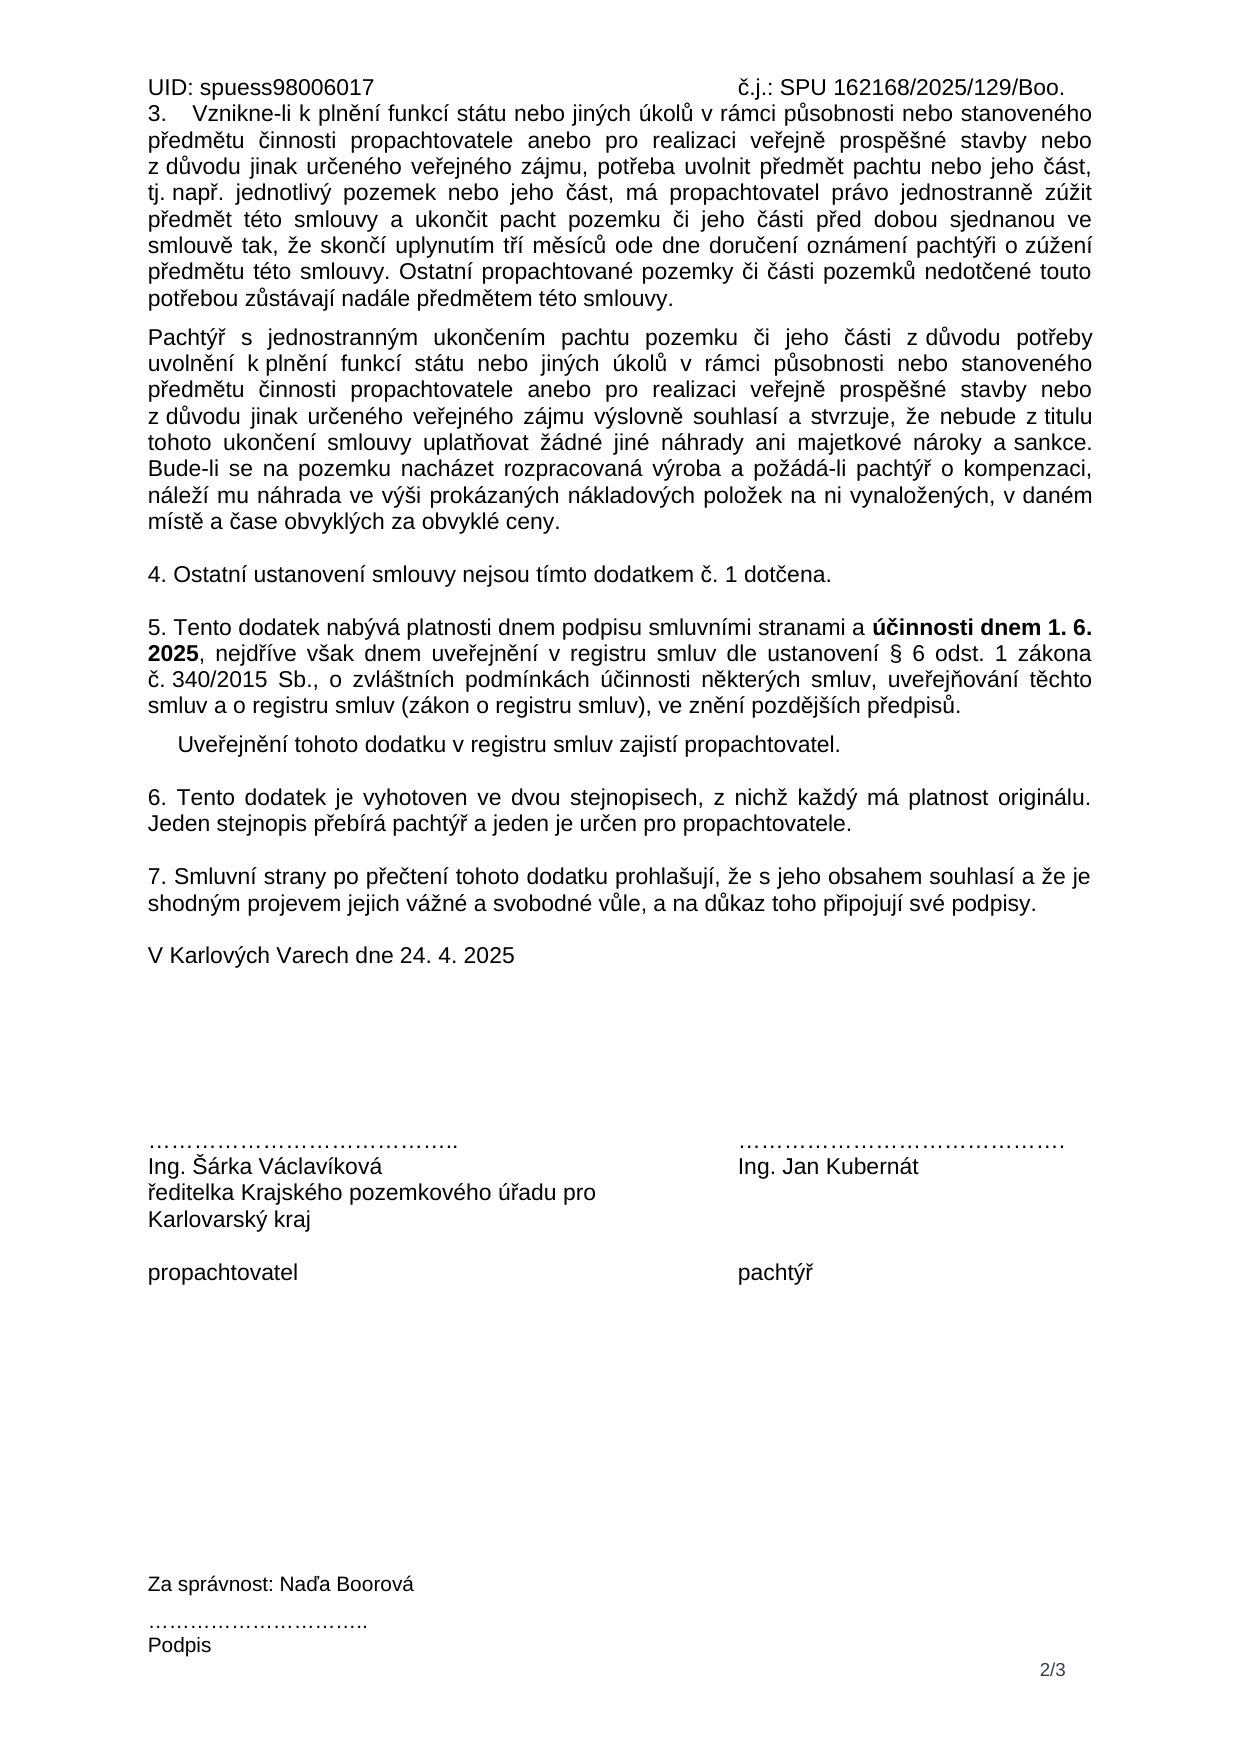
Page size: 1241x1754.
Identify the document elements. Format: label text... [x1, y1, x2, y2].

text V Karlových Varech dne 24. 4. 2025 [148, 942, 1092, 968]
text Karlovarský kraj [148, 1206, 1092, 1232]
text 4. Ostatní ustanovení smlouvy nejsou tímto dodatkem č. 1 dotčena. [148, 561, 1092, 587]
text 6. Tento dodatek je vyhotoven ve dvou stejnopisech, z nichž každý má platnost originálu. Jeden stejnopis přebírá pachtýř a jeden je určen pro propachtovatele. [148, 784, 1092, 837]
text 7. Smluvní strany po přečtení tohoto dodatku prohlašují, že s jeho obsahem souhlasí a že je shodným projevem jejich vážné a svobodné vůle, a na důkaz toho připojují své podpisy. [148, 863, 1092, 916]
text Ing. Šárka Václavíková Ing. Jan Kubernát [148, 1153, 1092, 1179]
text propachtovatel pachtýř [148, 1258, 1092, 1285]
text ………………………….. [148, 1609, 1092, 1633]
text Za správnost: Naďa Boorová [148, 1572, 1092, 1596]
text Uveřejnění tohoto dodatku v registru smluv zajistí propachtovatel. [148, 731, 1092, 758]
text ………………………………….. ……………………………………. [148, 1127, 1092, 1153]
text ředitelka Krajského pozemkového úřadu pro [148, 1179, 1092, 1206]
text Pachtýř s jednostranným ukončením pachtu pozemku či jeho části z důvodu potřeby uvolnění k plnění funkcí státu nebo jiných úkolů v rámci působnosti nebo stanoveného předmětu činnosti propachtovatele anebo pro realizaci veřejně prospěšné stavby nebo z důvodu jinak určeného veřejného zájmu výslovně souhlasí a stvrzuje, že nebude z titulu tohoto ukončení smlouvy uplatňovat žádné jiné náhrady ani majetkové nároky a sankce. Bude-li se na pozemku nacházet rozpracovaná výroba a požádá-li pachtýř o kompenzaci, náleží mu náhrada ve výši prokázaných nákladových položek na ni vynaložených, v daném místě a čase obvyklých za obvyklé ceny. [148, 323, 1092, 534]
text 5. Tento dodatek nabývá platnosti dnem podpisu smluvními stranami a účinnosti dnem 1. 6. 2025, nejdříve však dnem uveřejnění v registru smluv dle ustanovení § 6 odst. 1 zákona č. 340/2015 Sb., o zvláštních podmínkách účinnosti některých smluv, uveřejňování těchto smluv a o registru smluv (zákon o registru smluv), ve znění pozdějších předpisů. [148, 613, 1092, 719]
list Vznikne-li k plnění funkcí státu nebo jiných úkolů v rámci působnosti nebo stanoveného předmětu činnosti propachtovatele anebo pro realizaci veřejně prospěšné stavby nebo z důvodu jinak určeného veřejného zájmu, potřeba uvolnit předmět pachtu nebo jeho část, tj. např. jednotlivý pozemek nebo jeho část, má propachtovatel právo jednostranně zúžit předmět této smlouvy a ukončit pacht pozemku či jeho části před dobou sjednanou ve smlouvě tak, že skončí uplynutím tří měsíců ode dne doručení oznámení pachtýři o zúžení předmětu této smlouvy. Ostatní propachtované pozemky či části pozemků nedotčené touto potřebou zůstávají nadále předmětem této smlouvy. [148, 100, 1092, 311]
text Podpis [148, 1633, 1092, 1657]
